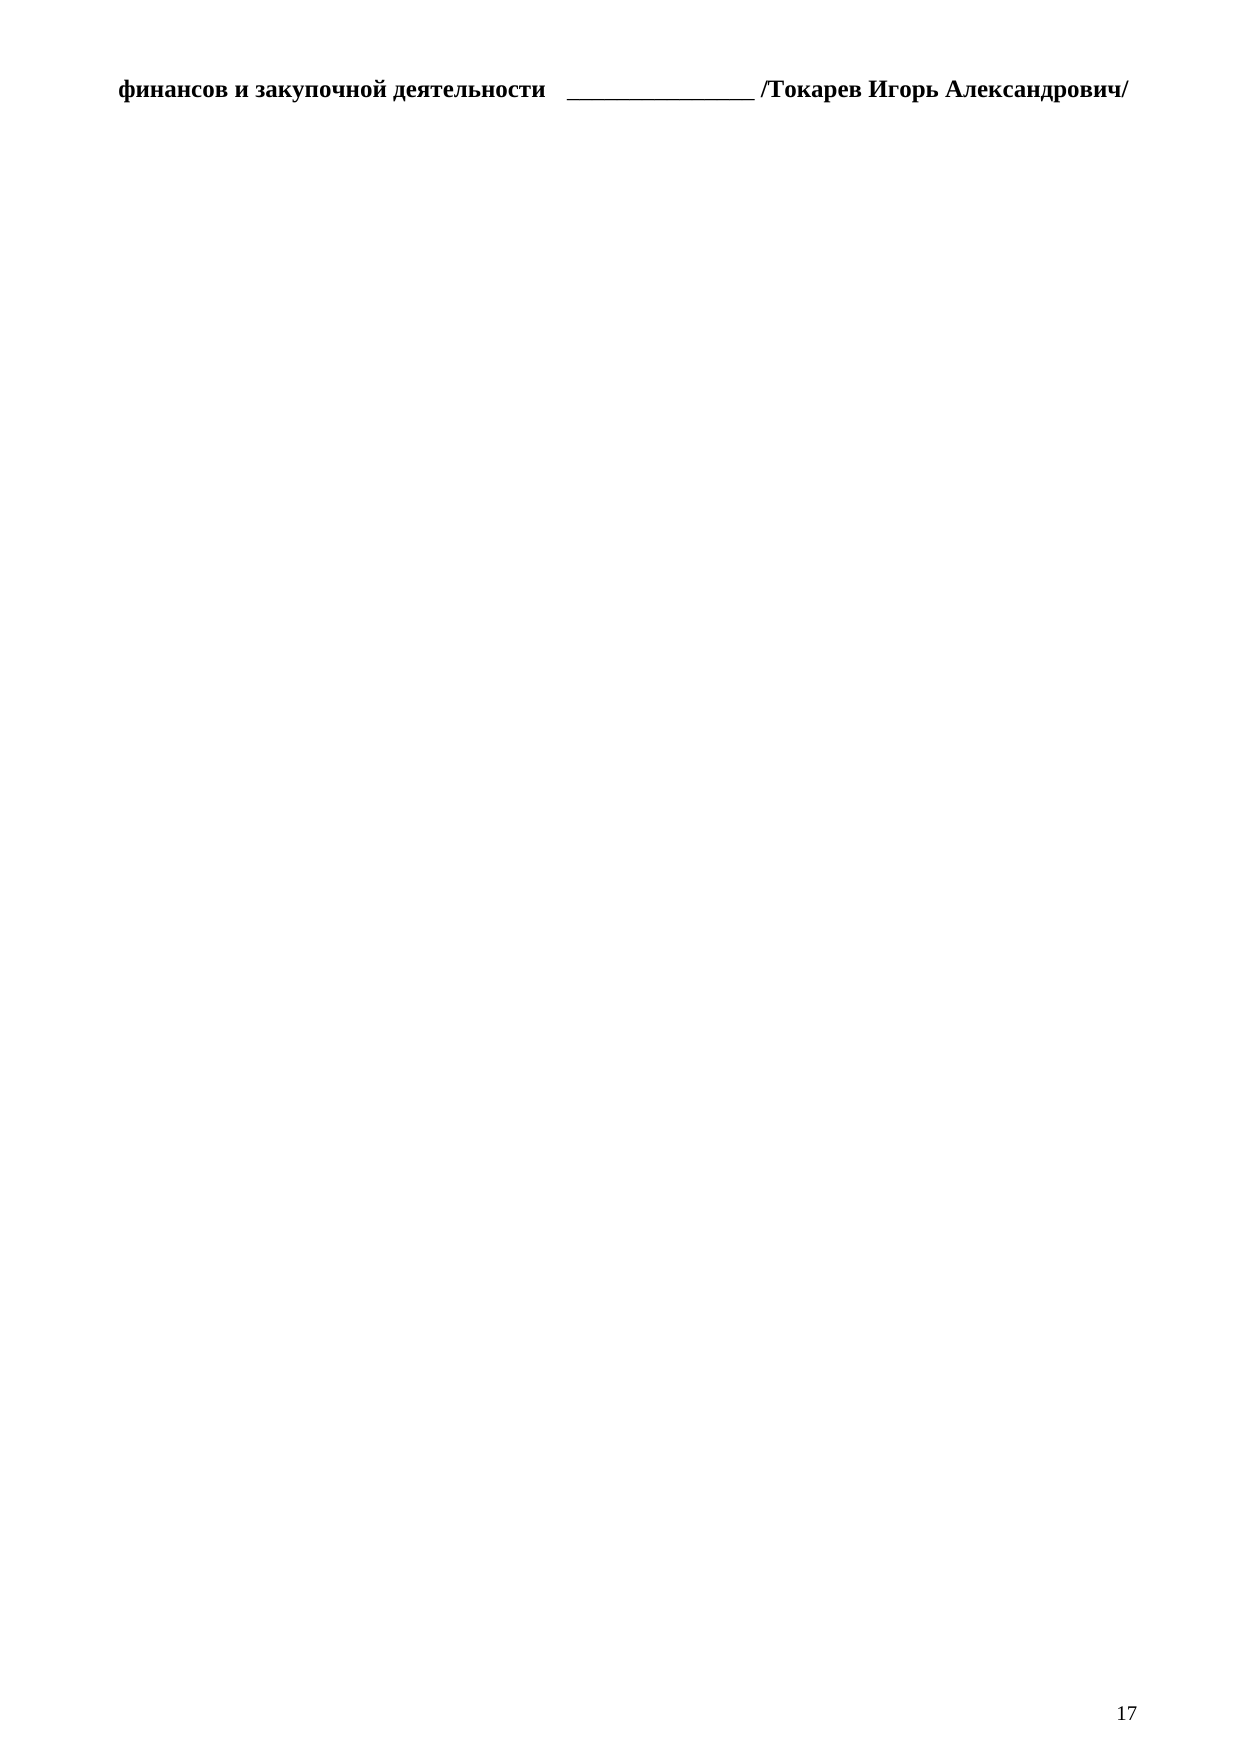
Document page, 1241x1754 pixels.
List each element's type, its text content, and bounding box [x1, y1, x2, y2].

text финансов и закупочной деятельности _______________ /Токарев Игорь Александрович/ [118, 74, 1137, 103]
